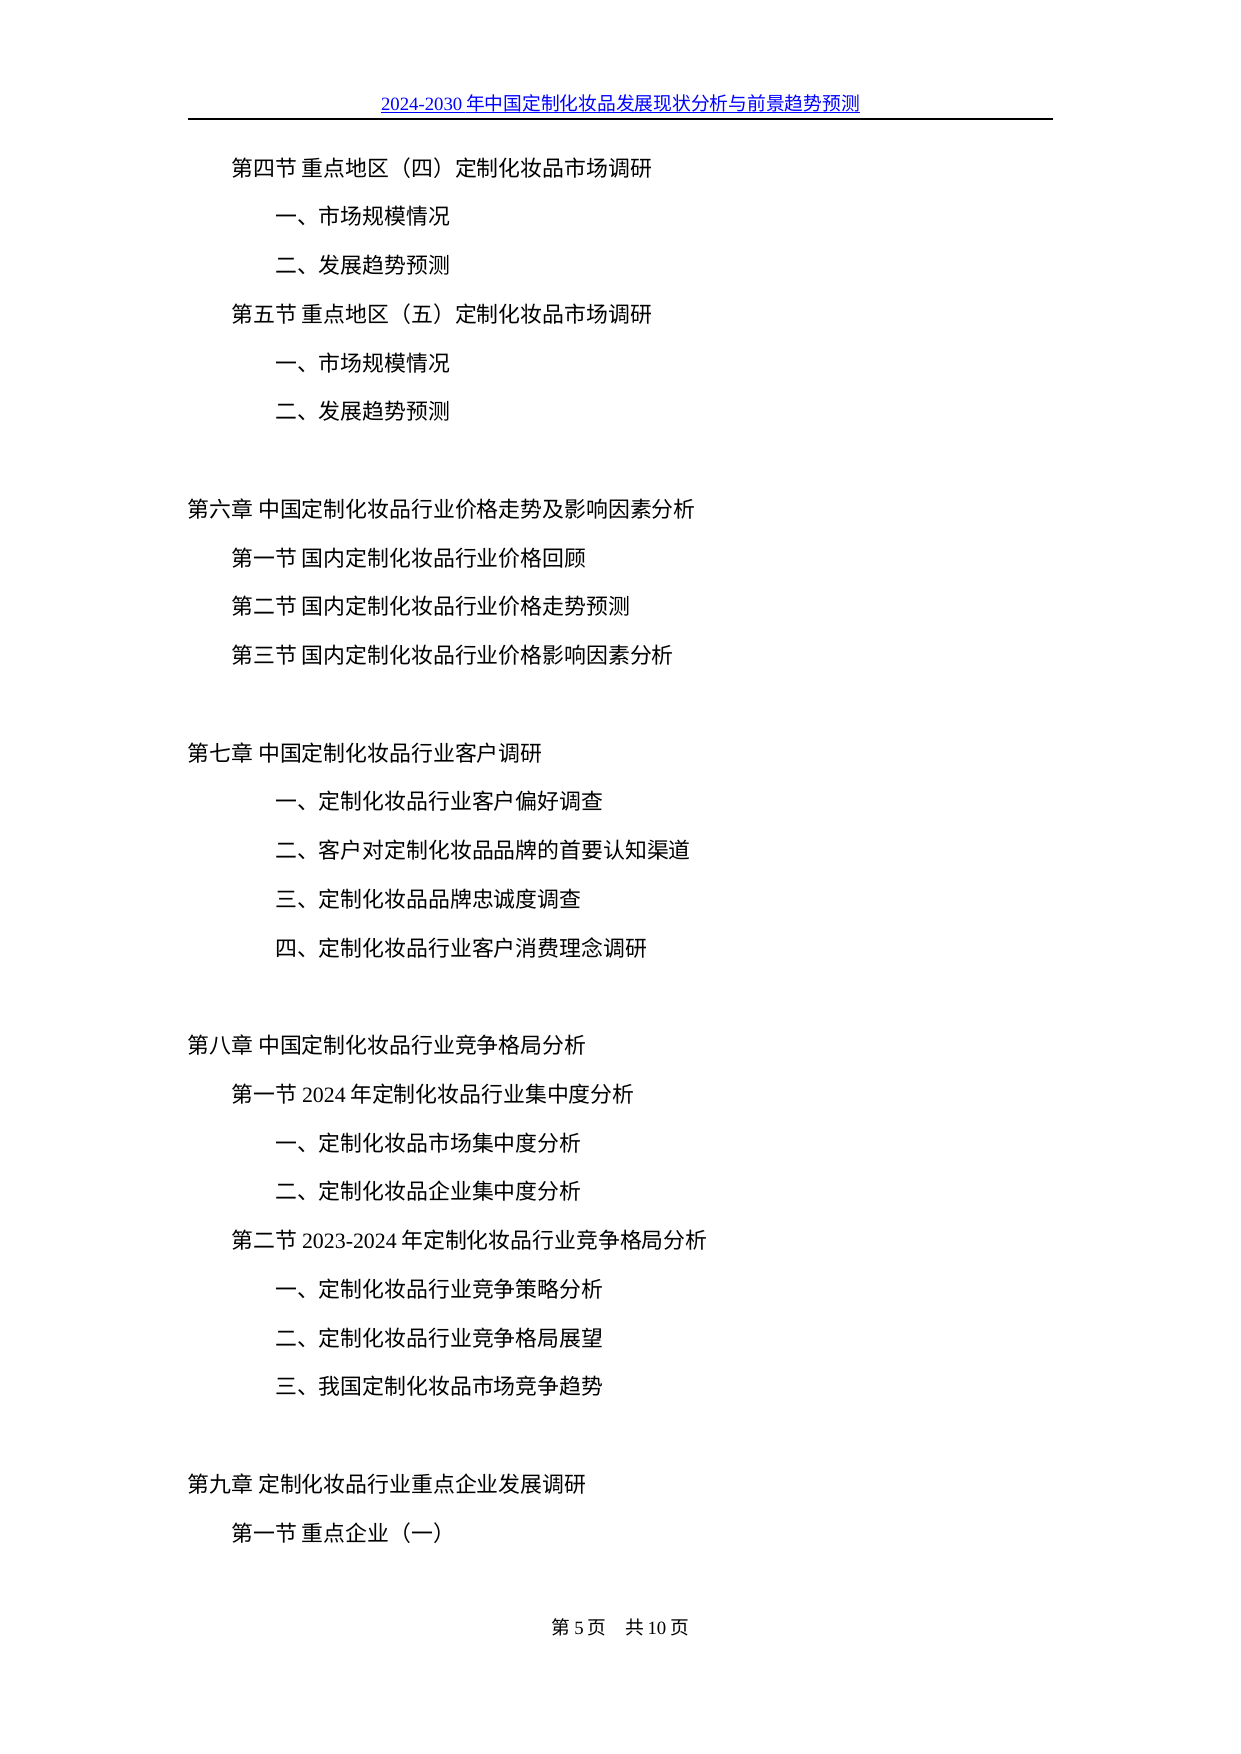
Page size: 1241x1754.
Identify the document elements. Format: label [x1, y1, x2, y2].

text [187, 150, 1053, 1548]
